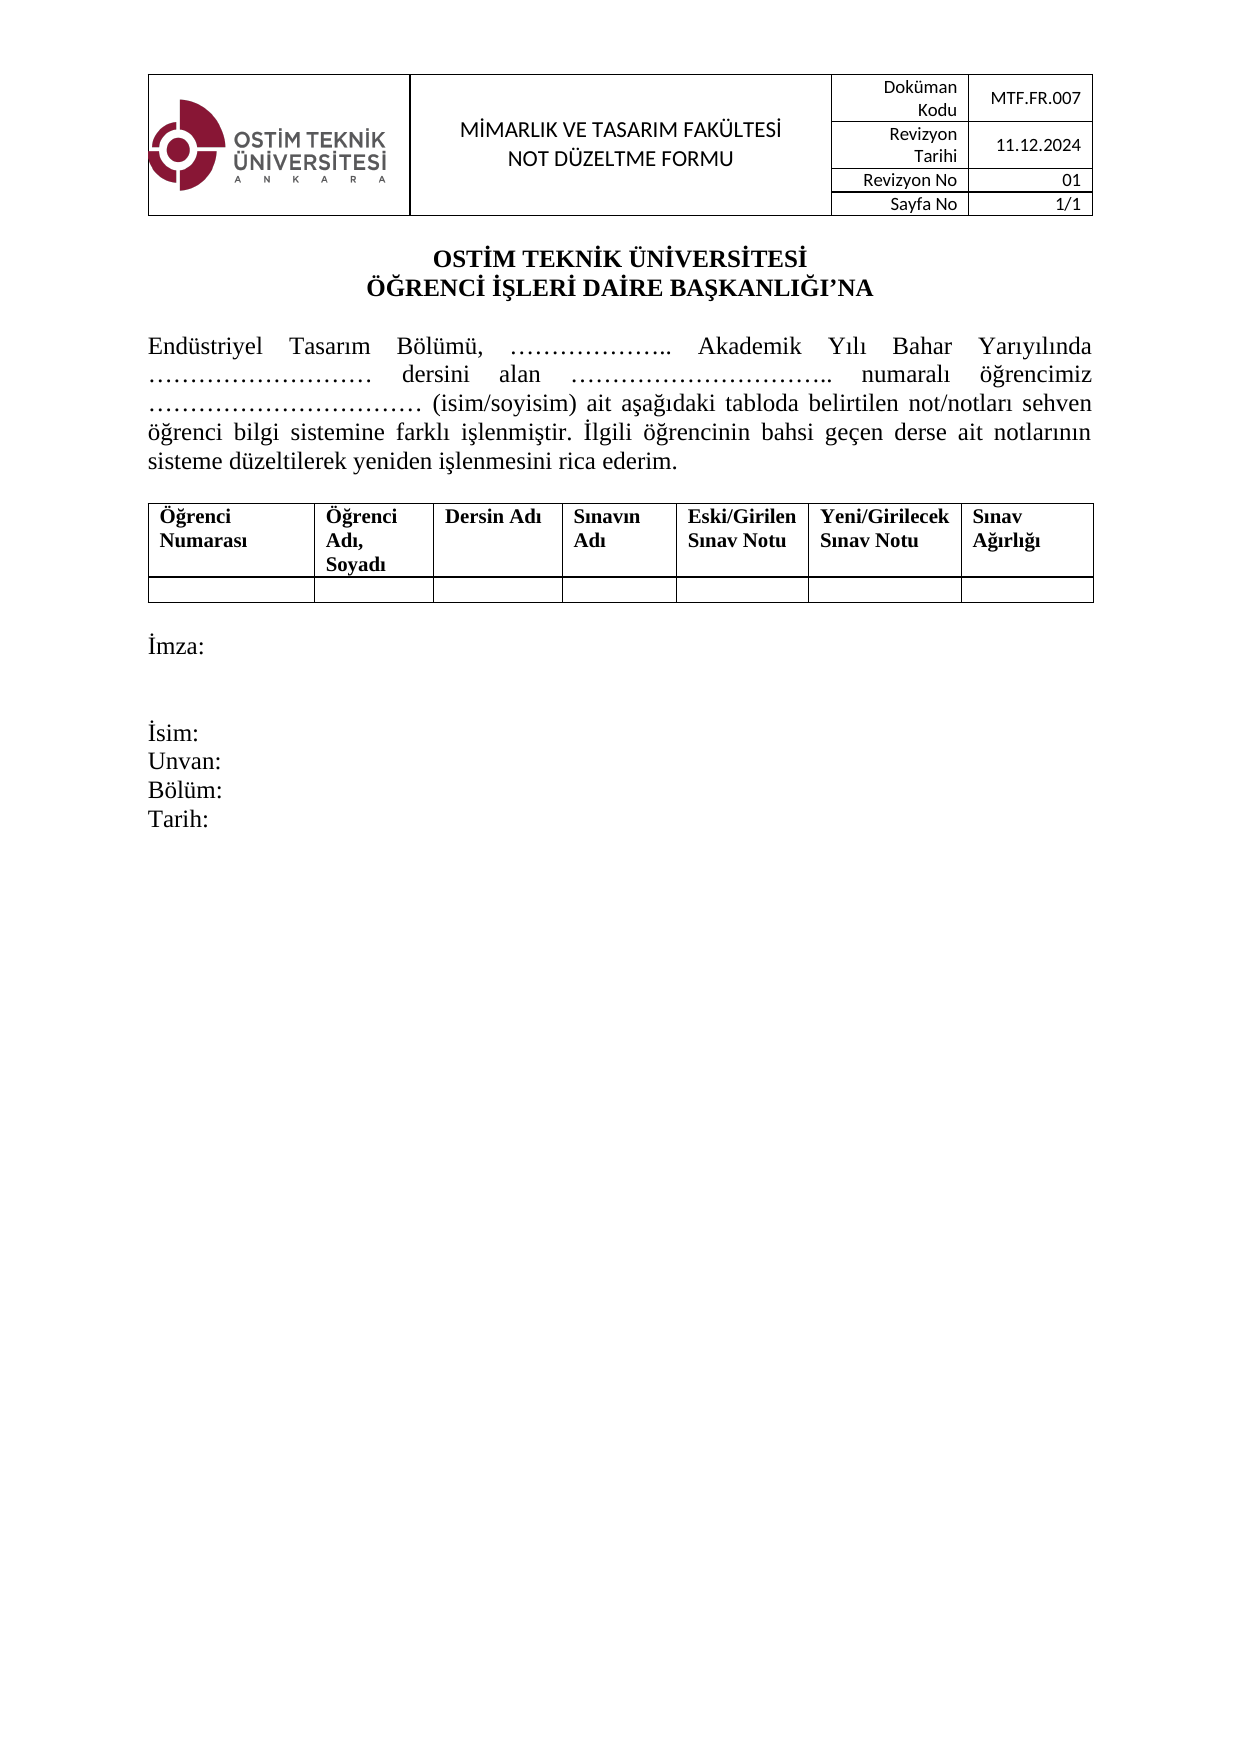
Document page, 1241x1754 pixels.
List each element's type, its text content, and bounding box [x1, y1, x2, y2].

table_header Sınav Ağırlığı [962, 504, 1093, 576]
table_header Sınavın Adı [563, 504, 676, 576]
text Bölüm: [148, 775, 1093, 804]
table_cell [434, 578, 562, 602]
table_cell [563, 578, 676, 602]
table_header Eski/Girilen Sınav Notu [677, 504, 808, 576]
table_cell [962, 578, 1093, 602]
table_cell [677, 578, 808, 602]
table_header Öğrenci Numarası [149, 504, 314, 576]
text ÖĞRENCİ İŞLERİ DAİRE BAŞKANLIĞI’NA [148, 273, 1093, 302]
table_cell [809, 578, 961, 602]
table_header Yeni/Girilecek Sınav Notu [809, 504, 961, 576]
picture [148, 98, 393, 192]
table_cell [315, 578, 433, 602]
text İmza: [148, 631, 1093, 660]
text Unvan: [148, 746, 1093, 775]
text OSTİM TEKNİK ÜNİVERSİTESİ [148, 244, 1093, 273]
table_header Dersin Adı [434, 504, 562, 576]
table_header Öğrenci Adı, Soyadı [315, 504, 433, 576]
text İsim: [148, 718, 1093, 746]
text Tarih: [148, 804, 1093, 833]
table_cell [149, 578, 314, 602]
text Endüstriyel Tasarım Bölümü, ……………….. Akademik Yılı Bahar Yarıyılında ……………………… dersini alan ………………………….. numaralı öğrencimiz …………………………… (isim/soyisim) ait aşağıdaki tabloda belirtilen not/notları sehven öğrenci bilgi sistemine farklı işlenmiştir. İlgili öğrencinin bahsi geçen derse ait notlarının sisteme düzeltilerek yeniden işlenmesini rica ederim. [148, 331, 1093, 474]
